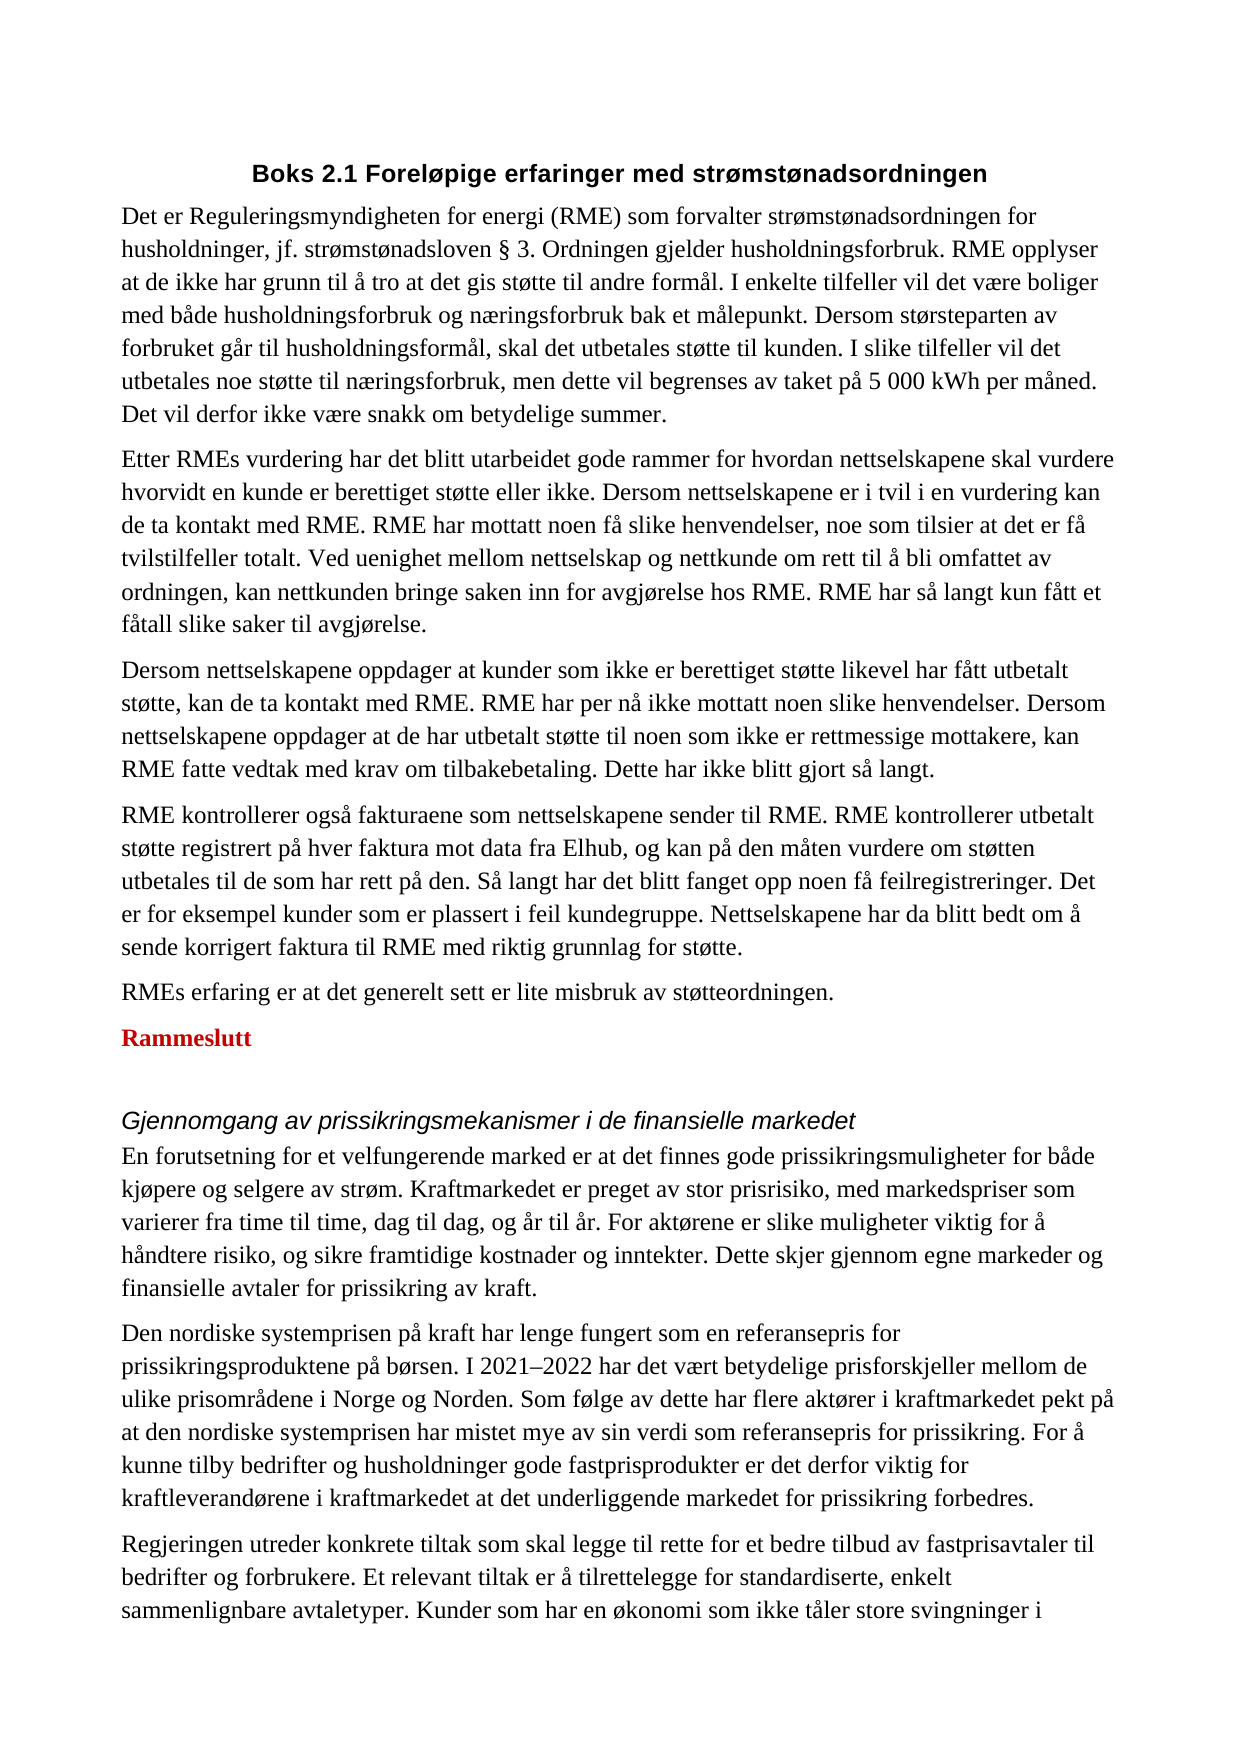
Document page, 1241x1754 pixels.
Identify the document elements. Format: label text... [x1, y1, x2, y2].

text Rammeslutt [121, 1023, 1119, 1052]
text En forutsetning for et velfungerende marked er at det finnes gode prissikringsmuligheter for både kjøpere og selgere av strøm. Kraftmarkedet er preget av stor prisrisiko, med markedspriser som varierer fra time til time, dag til dag, og år til år. For aktørene er slike muligheter viktig for å håndtere risiko, og sikre framtidige kostnader og inntekter. Dette skjer gjennom egne markeder og finansielle avtaler for prissikring av kraft. [121, 1141, 1119, 1302]
text Gjennomgang av prissikringsmekanismer i de finansielle markedet [121, 1106, 1119, 1134]
text Det er Reguleringsmyndigheten for energi (RME) som forvalter strømstønadsordningen for husholdninger, jf. strømstønadsloven § 3. Ordningen gjelder husholdningsforbruk. RME opplyser at de ikke har grunn til å tro at det gis støtte til andre formål. I enkelte tilfeller vil det være boliger med både husholdningsforbruk og næringsforbruk bak et målepunkt. Dersom størsteparten av forbruket går til husholdningsformål, skal det utbetales støtte til kunden. I slike tilfeller vil det utbetales noe støtte til næringsforbruk, men dette vil begrenses av taket på 5 000 kWh per måned. Det vil derfor ikke være snakk om betydelige summer. [121, 201, 1119, 428]
text Foreløpige erfaringer med strømstønadsordningen [121, 159, 1119, 188]
text Dersom nettselskapene oppdager at kunder som ikke er berettiget støtte likevel har fått utbetalt støtte, kan de ta kontakt med RME. RME har per nå ikke mottatt noen slike henvendelser. Dersom nettselskapene oppdager at de har utbetalt støtte til noen som ikke er rettmessige mottakere, kan RME fatte vedtak med krav om tilbakebetaling. Dette har ikke blitt gjort så langt. [121, 655, 1119, 783]
text Etter RMEs vurdering har det blitt utarbeidet gode rammer for hvordan nettselskapene skal vurdere hvorvidt en kunde er berettiget støtte eller ikke. Dersom nettselskapene er i tvil i en vurdering kan de ta kontakt med RME. RME har mottatt noen få slike henvendelser, noe som tilsier at det er få tvilstilfeller totalt. Ved uenighet mellom nettselskap og nettkunde om rett til å bli omfattet av ordningen, kan nettkunden bringe saken inn for avgjørelse hos RME. RME har så langt kun fått et fåtall slike saker til avgjørelse. [121, 444, 1119, 638]
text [121, 1529, 1119, 1624]
text RME kontrollerer også fakturaene som nettselskapene sender til RME. RME kontrollerer utbetalt støtte registrert på hver faktura mot data fra Elhub, og kan på den måten vurdere om støtten utbetales til de som har rett på den. Så langt har det blitt fanget opp noen få feilregistreringer. Det er for eksempel kunder som er plassert i feil kundegruppe. Nettselskapene har da blitt bedt om å sende korrigert faktura til RME med riktig grunnlag for støtte. [121, 800, 1119, 961]
text RMEs erfaring er at det generelt sett er lite misbruk av støtteordningen. [121, 977, 1119, 1006]
text Den nordiske systemprisen på kraft har lenge fungert som en referansepris for prissikringsproduktene på børsen. I 2021–2022 har det vært betydelige prisforskjeller mellom de ulike prisområdene i Norge og Norden. Som følge av dette har flere aktører i kraftmarkedet pekt på at den nordiske systemprisen har mistet mye av sin verdi som referansepris for prissikring. For å kunne tilby bedrifter og husholdninger gode fastprisprodukter er det derfor viktig for kraftleverandørene i kraftmarkedet at det underliggende markedet for prissikring forbedres. [121, 1318, 1119, 1512]
